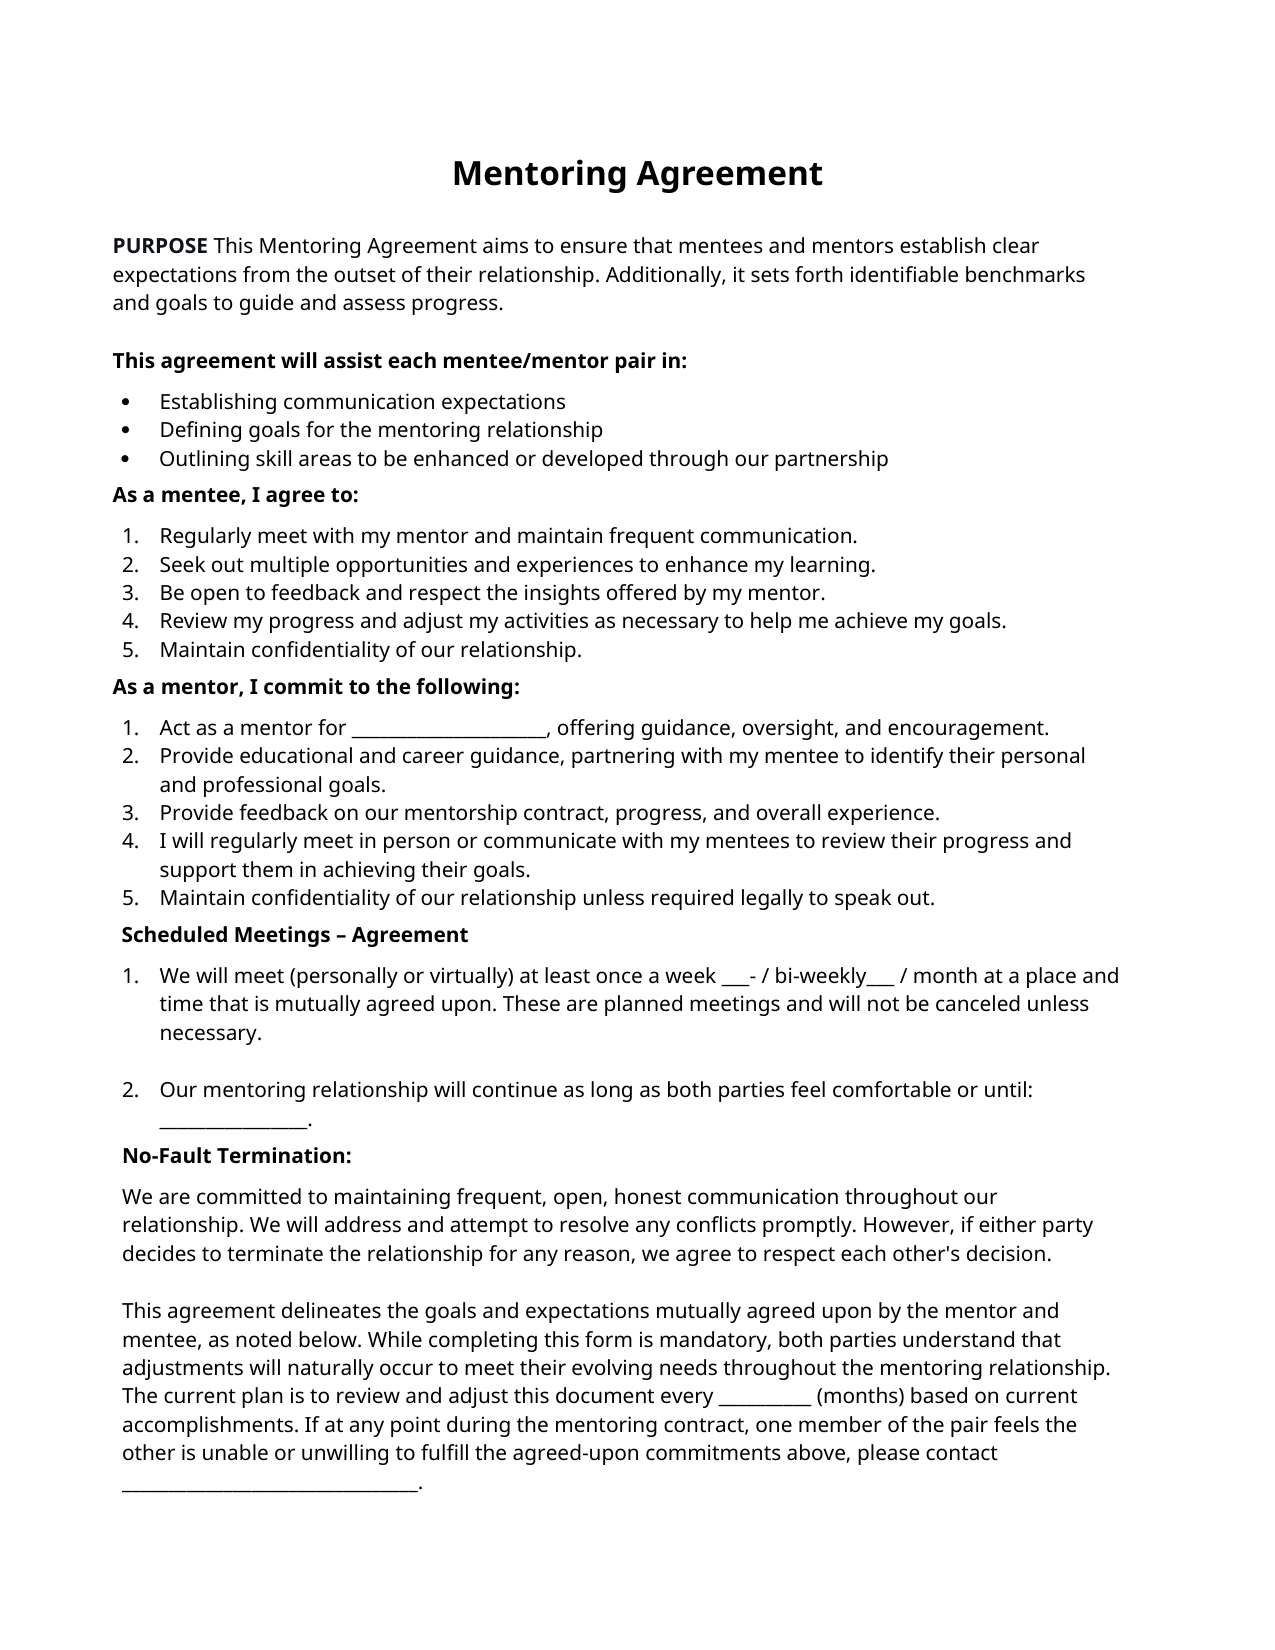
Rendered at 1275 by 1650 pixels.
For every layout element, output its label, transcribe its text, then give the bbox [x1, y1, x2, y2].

list I will regularly meet in person or communicate with my mentees to review their progress and support them in achieving their goals. [122, 827, 1125, 883]
text PURPOSE This Mentoring Agreement aims to ensure that mentees and mentors establish clear expectations from the outset of their relationship. Additionally, it sets forth identifiable benchmarks and goals to guide and assess progress. [112, 231, 1125, 317]
list Establishing communication expectations [122, 387, 1125, 415]
list Defining goals for the mentoring relationship [122, 415, 1125, 444]
list Outlining skill areas to be enhanced or developed through our partnership [121, 444, 1125, 472]
text This agreement delineates the goals and expectations mutually agreed upon by the mentor and mentee, as noted below. While completing this form is mandatory, both parties understand that adjustments will naturally occur to meet their evolving needs throughout the mentoring relationship. The current plan is to review and adjust this document every __________ (months) based on current accomplishments. If at any point during the mentoring contract, one member of the pair feels the other is unable or unwilling to fulfill the agreed-upon commitments above, please contact ________________________________. [122, 1296, 1125, 1495]
text As a mentee, I agree to: [112, 480, 1125, 509]
text No-Fault Termination: [122, 1141, 1125, 1169]
subtitle Mentoring Agreement [150, 150, 1125, 195]
text Scheduled Meetings – Agreement [121, 920, 1125, 949]
list Provide feedback on our mentorship contract, progress, and overall experience. [122, 798, 1125, 827]
list We will meet (personally or virtually) at least once a week ___- / bi-weekly___ / month at a place and time that is mutually agreed upon. These are planned meetings and will not be canceled unless necessary. [122, 961, 1125, 1046]
text This agreement will assist each mentee/mentor pair in: [112, 346, 1125, 374]
list Regularly meet with my mentor and maintain frequent communication. [122, 521, 1125, 550]
list Our mentoring relationship will continue as long as both parties feel comfortable or until: ________________. [122, 1076, 1125, 1132]
text As a mentor, I commit to the following: [112, 672, 1125, 700]
list Maintain confidentiality of our relationship unless required legally to speak out. [122, 883, 1125, 912]
list Provide educational and career guidance, partnering with my mentee to identify their personal and professional goals. [122, 741, 1125, 798]
list Seek out multiple opportunities and experiences to enhance my learning. [122, 550, 1125, 578]
list Be open to feedback and respect the insights offered by my mentor. [122, 578, 1125, 607]
list Review my progress and adjust my activities as necessary to help me achieve my goals. [122, 607, 1125, 635]
list Act as a mentor for _____________________, offering guidance, oversight, and encouragement. [122, 713, 1125, 741]
text We are committed to maintaining frequent, open, honest communication throughout our relationship. We will address and attempt to resolve any conflicts promptly. However, if either party decides to terminate the relationship for any reason, we agree to respect each other's decision. [122, 1182, 1125, 1267]
list Maintain confidentiality of our relationship. [122, 635, 1125, 663]
